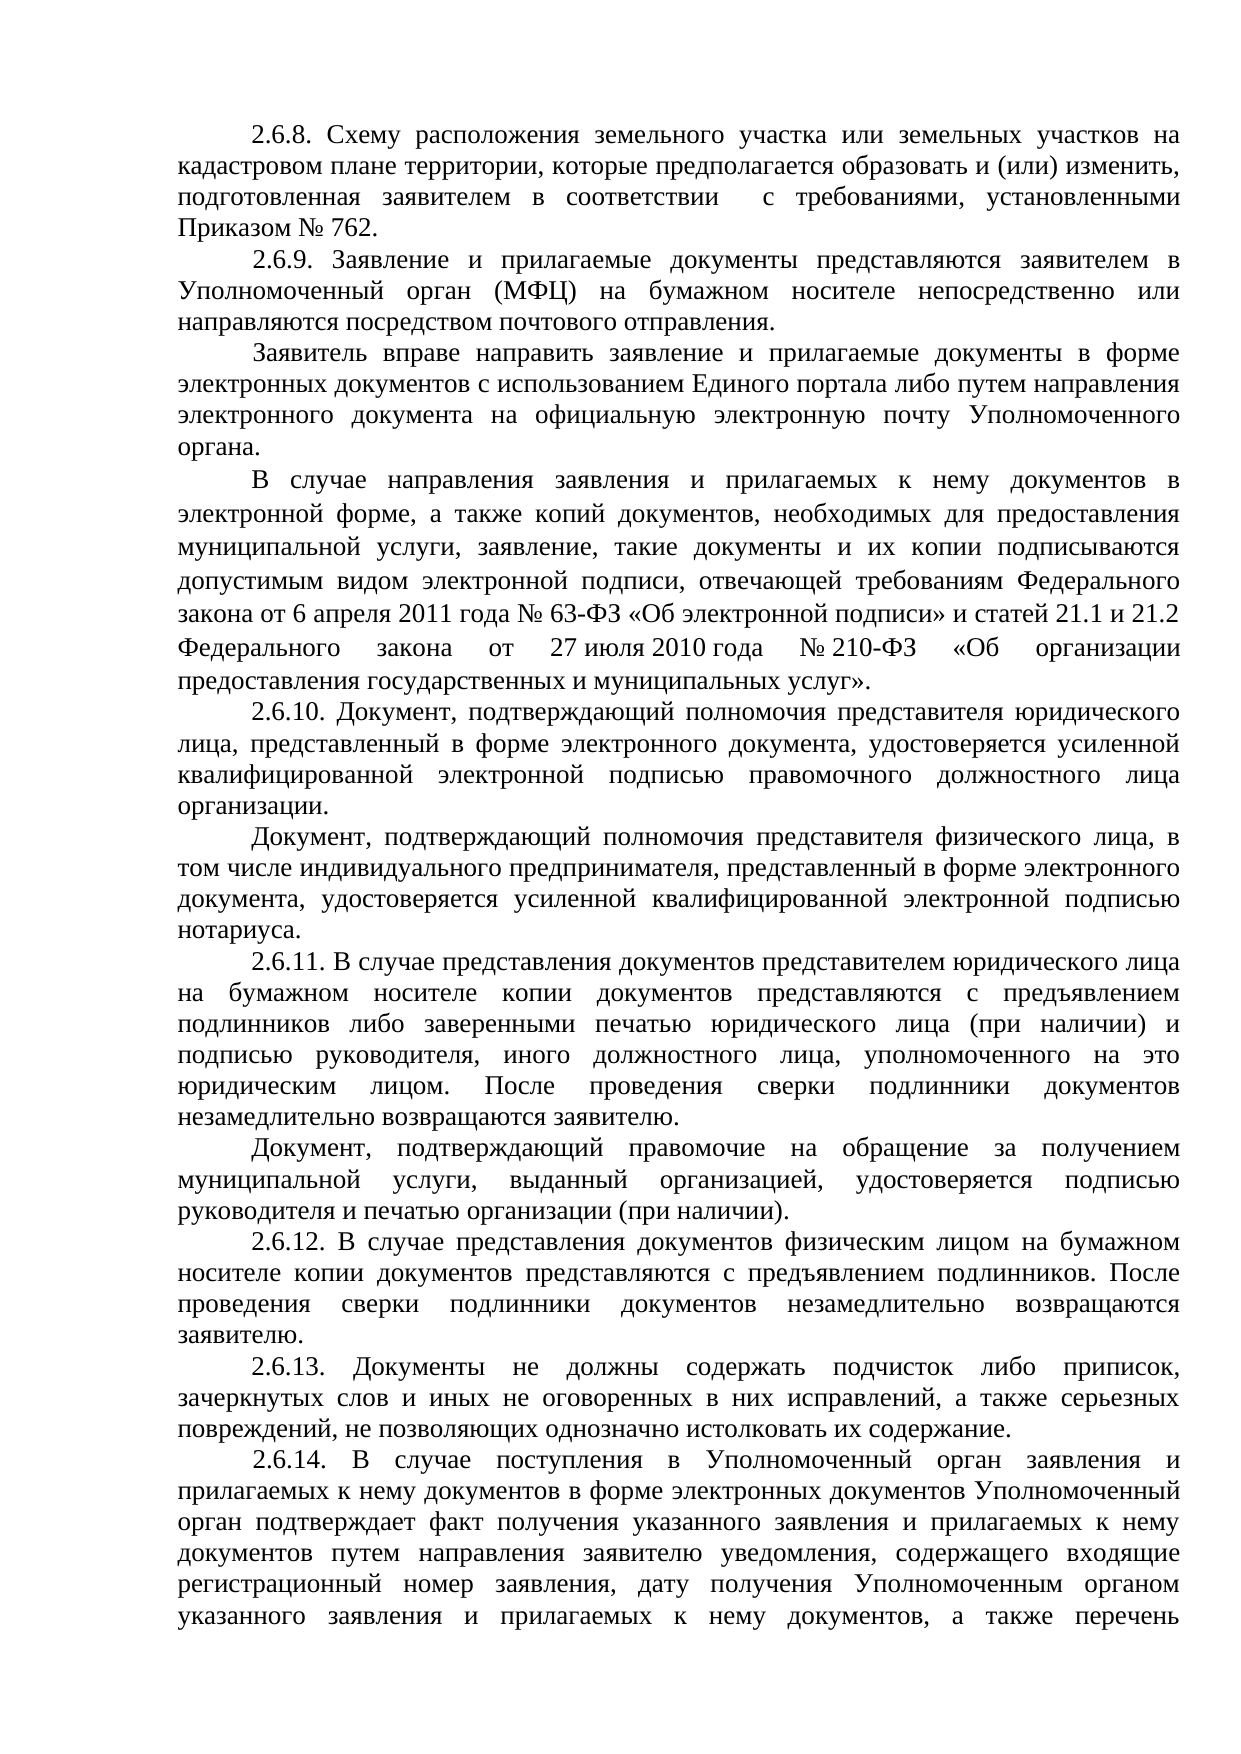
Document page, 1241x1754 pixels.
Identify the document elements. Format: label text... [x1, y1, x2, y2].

text Документ, подтверждающий полномочия представителя физического лица, в том числе индивидуального предпринимателя, представленный в форме электронного документа, удостоверяется усиленной квалифицированной электронной подписью нотариуса. [177, 820, 1181, 945]
text 2.6.13. Документы не должны содержать подчисток либо приписок, зачеркнутых слов и иных не оговоренных в них исправлений, а также серьезных повреждений, не позволяющих однозначно истолковать их содержание. [177, 1349, 1181, 1443]
text 2.6.8. Схему расположения земельного участка или земельных участков на кадастровом плане территории, которые предполагается образовать и (или) изменить, подготовленная заявителем в соответствии с требованиями, установленными Приказом № 762. [177, 118, 1181, 243]
text Документ, подтверждающий правомочие на обращение за получением муниципальной услуги, выданный организацией, удостоверяется подписью руководителя и печатью организации (при наличии). [177, 1132, 1181, 1225]
text Заявитель вправе направить заявление и прилагаемые документы в форме электронных документов с использованием Единого портала либо путем направления электронного документа на официальную электронную почту Уполномоченного органа. [177, 336, 1181, 461]
text 2.6.11. В случае представления документов представителем юридического лица на бумажном носителе копии документов представляются с предъявлением подлинников либо заверенными печатью юридического лица (при наличии) и подписью руководителя, иного должностного лица, уполномоченного на это юридическим лицом. После проведения сверки подлинники документов незамедлительно возвращаются заявителю. [177, 945, 1181, 1132]
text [177, 1443, 1181, 1630]
text 2.6.12. В случае представления документов физическим лицом на бумажном носителе копии документов представляются с предъявлением подлинников. После проведения сверки подлинники документов незамедлительно возвращаются заявителю. [177, 1225, 1181, 1349]
text 2.6.10. Документ, подтверждающий полномочия представителя юридического лица, представленный в форме электронного документа, удостоверяется усиленной квалифицированной электронной подписью правомочного должностного лица организации. [177, 696, 1181, 820]
text 2.6.9. Заявление и прилагаемые документы представляются заявителем в Уполномоченный орган (МФЦ) на бумажном носителе непосредственно или направляются посредством почтового отправления. [177, 243, 1181, 336]
text В случае направления заявления и прилагаемых к нему документов в электронной форме, а также копий документов, необходимых для предоставления муниципальной услуги, заявление, такие документы и их копии подписываются допустимым видом электронной подписи, отвечающей требованиям Федерального закона от 6 апреля 2011 года № 63-ФЗ «Об электронной подписи» и статей 21.1 и 21.2 Федерального закона от 27 июля 2010 года № 210-ФЗ «Об организации предоставления государственных и муниципальных услуг». [177, 461, 1181, 696]
